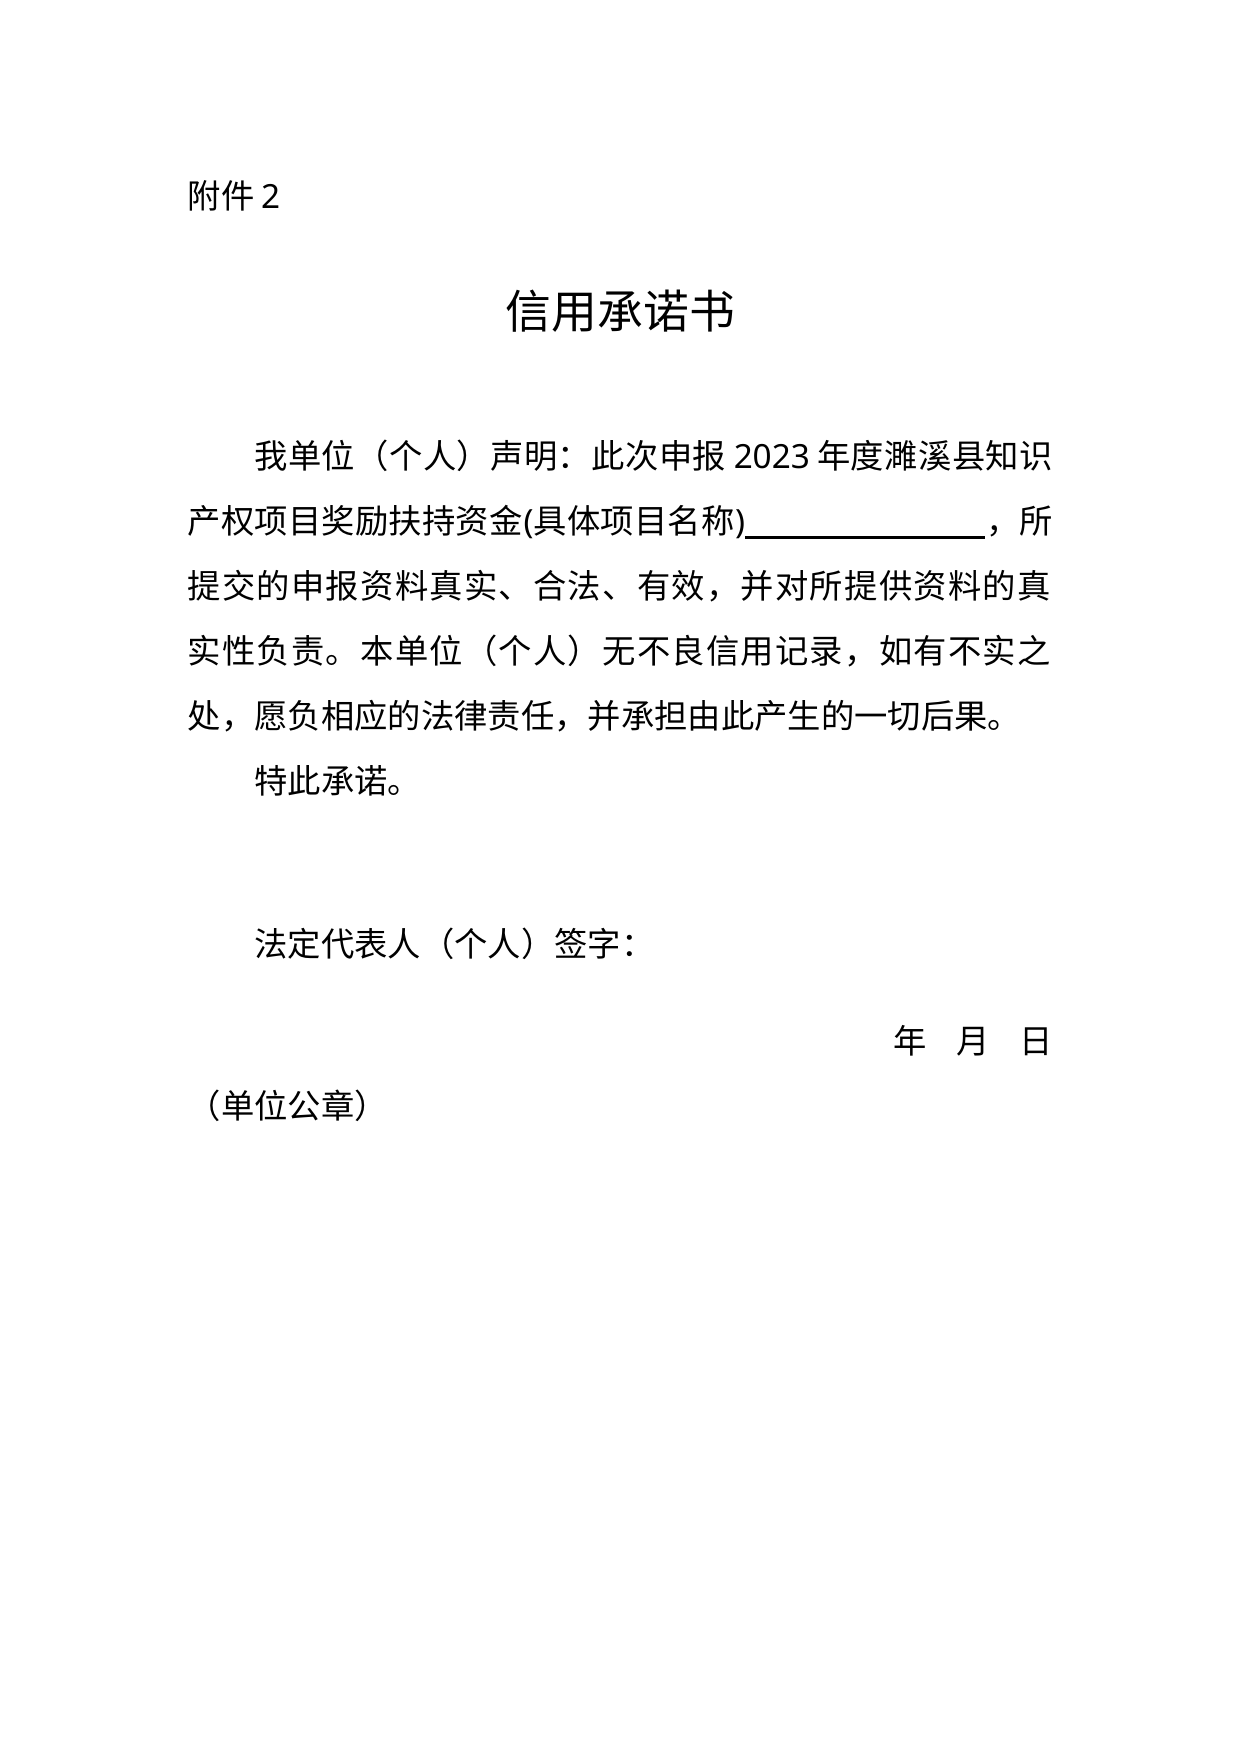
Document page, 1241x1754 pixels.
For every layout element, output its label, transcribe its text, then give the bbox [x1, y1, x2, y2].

text 法定代表人（个人）签字： [187, 909, 1053, 974]
text 特此承诺。 [187, 747, 1053, 812]
text （单位公章） [187, 1072, 1053, 1137]
text 信用承诺书 [187, 259, 1053, 357]
text 我单位（个人）声明：此次申报2023年度濉溪县知识产权项目奖励扶持资金(具体项目名称) ，所提交的申报资料真实、合法、有效，并对所提供资料的真实性负责。本单位（个人）无不良信用记录，如有不实之处，愿负相应的法律责任，并承担由此产生的一切后果。 [187, 422, 1053, 747]
text 附件2 [187, 162, 1053, 227]
text 年 月 日 [187, 1007, 1053, 1072]
